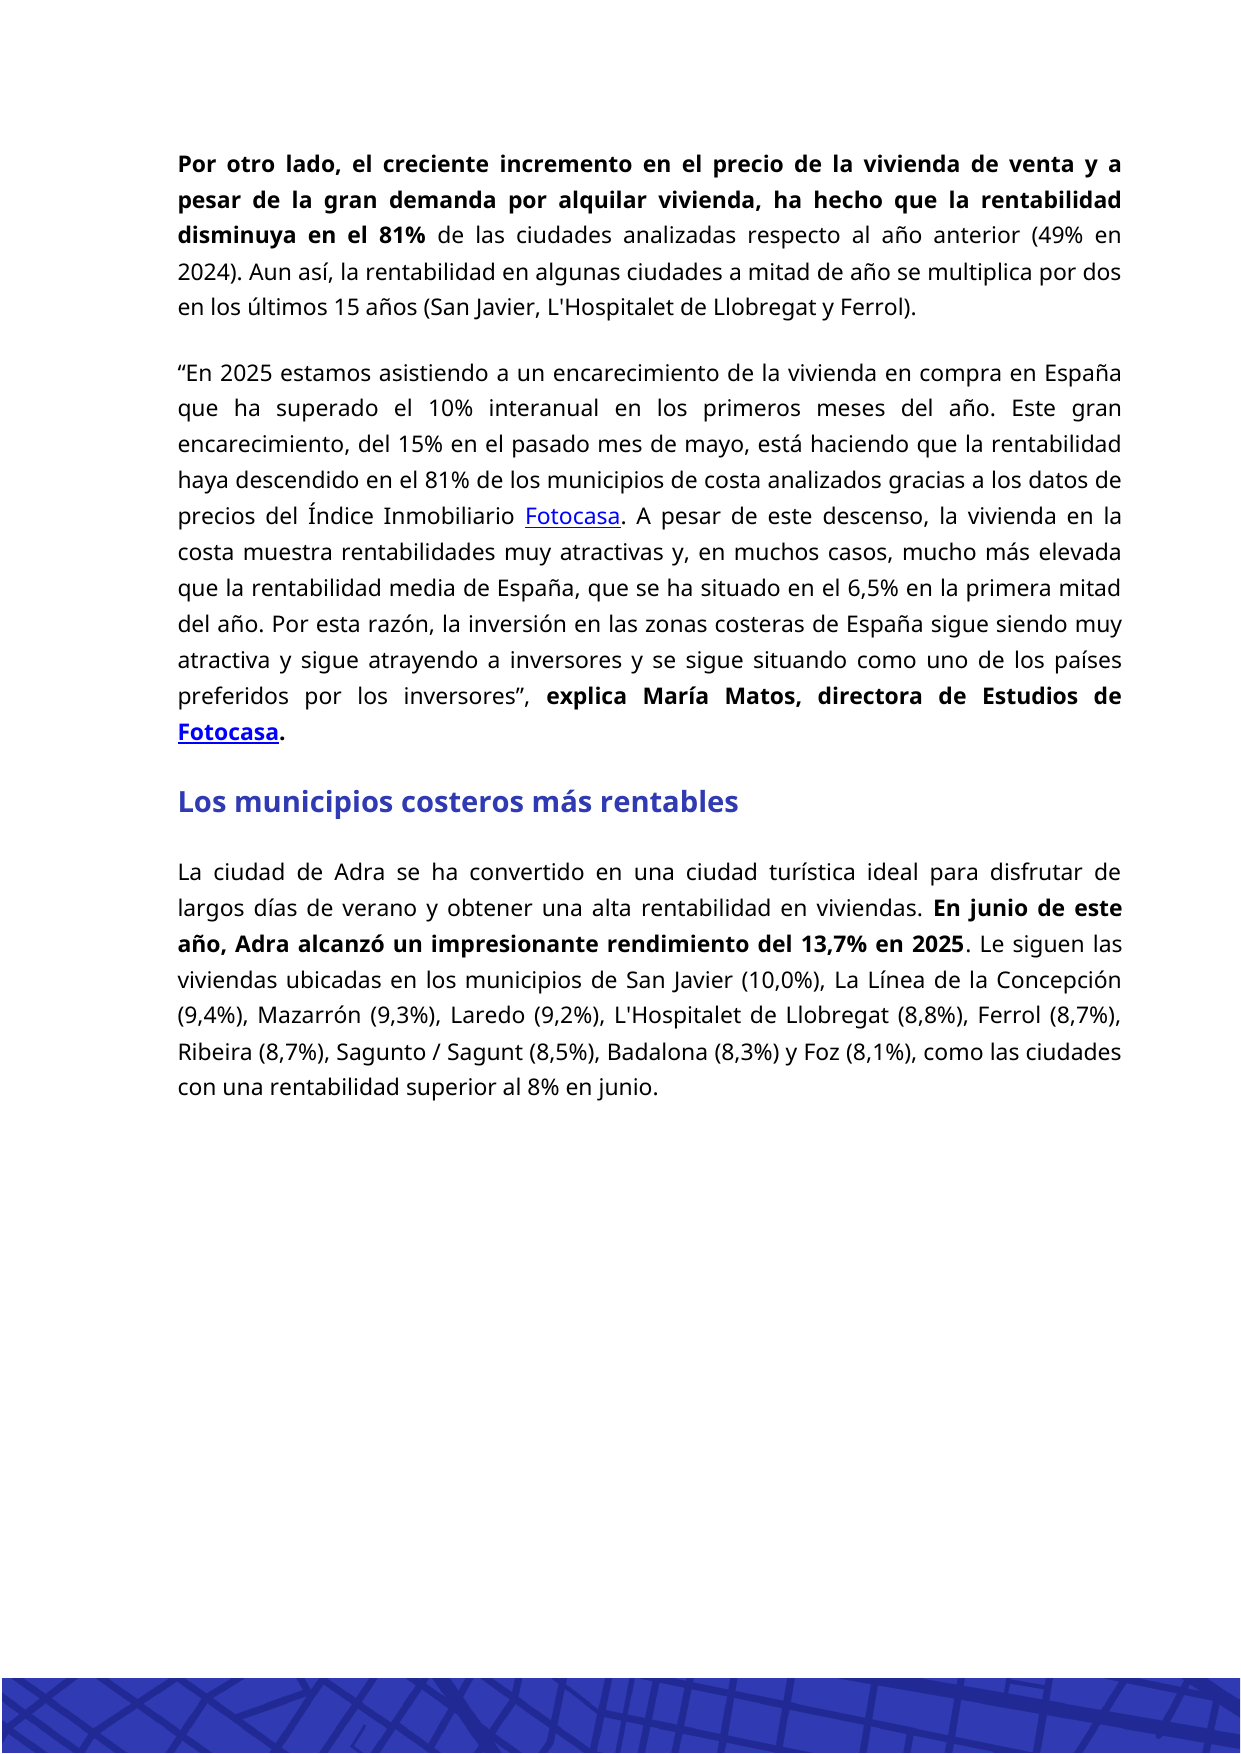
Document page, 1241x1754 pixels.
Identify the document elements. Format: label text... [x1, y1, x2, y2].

text Los municipios costeros más rentables [177, 781, 1123, 821]
picture [2, 1678, 1241, 1753]
text “En 2025 estamos asistiendo a un encarecimiento de la vivienda en compra en España que ha superado el 10% interanual en los primeros meses del año. Este gran encarecimiento, del 15% en el pasado mes de mayo, está haciendo que la rentabilidad haya descendido en el 81% de los municipios de costa analizados gracias a los datos de precios del Índice Inmobiliario Fotocasa. A pesar de este descenso, la vivienda en la costa muestra rentabilidades muy atractivas y, en muchos casos, mucho más elevada que la rentabilidad media de España, que se ha situado en el 6,5% en la primera mitad del año. Por esta razón, la inversión en las zonas costeras de España sigue siendo muy atractiva y sigue atrayendo a inversores y se sigue situando como uno de los países preferidos por los inversores”, explica María Matos, directora de Estudios de Fotocasa. [177, 356, 1123, 747]
text La ciudad de Adra se ha convertido en una ciudad turística ideal para disfrutar de largos días de verano y obtener una alta rentabilidad en viviendas. En junio de este año, Adra alcanzó un impresionante rendimiento del 13,7% en 2025. Le siguen las viviendas ubicadas en los municipios de San Javier (10,0%), La Línea de la Concepción (9,4%), Mazarrón (9,3%), Laredo (9,2%), L'Hospitalet de Llobregat (8,8%), Ferrol (8,7%), Ribeira (8,7%), Sagunto / Sagunt (8,5%), Badalona (8,3%) y Foz (8,1%), como las ciudades con una rentabilidad superior al 8% en junio. [177, 856, 1123, 1103]
text Por otro lado, el creciente incremento en el precio de la vivienda de venta y a pesar de la gran demanda por alquilar vivienda, ha hecho que la rentabilidad disminuya en el 81% de las ciudades analizadas respecto al año anterior (49% en 2024). Aun así, la rentabilidad en algunas ciudades a mitad de año se multiplica por dos en los últimos 15 años (San Javier, L'Hospitalet de Llobregat y Ferrol). [177, 148, 1123, 323]
